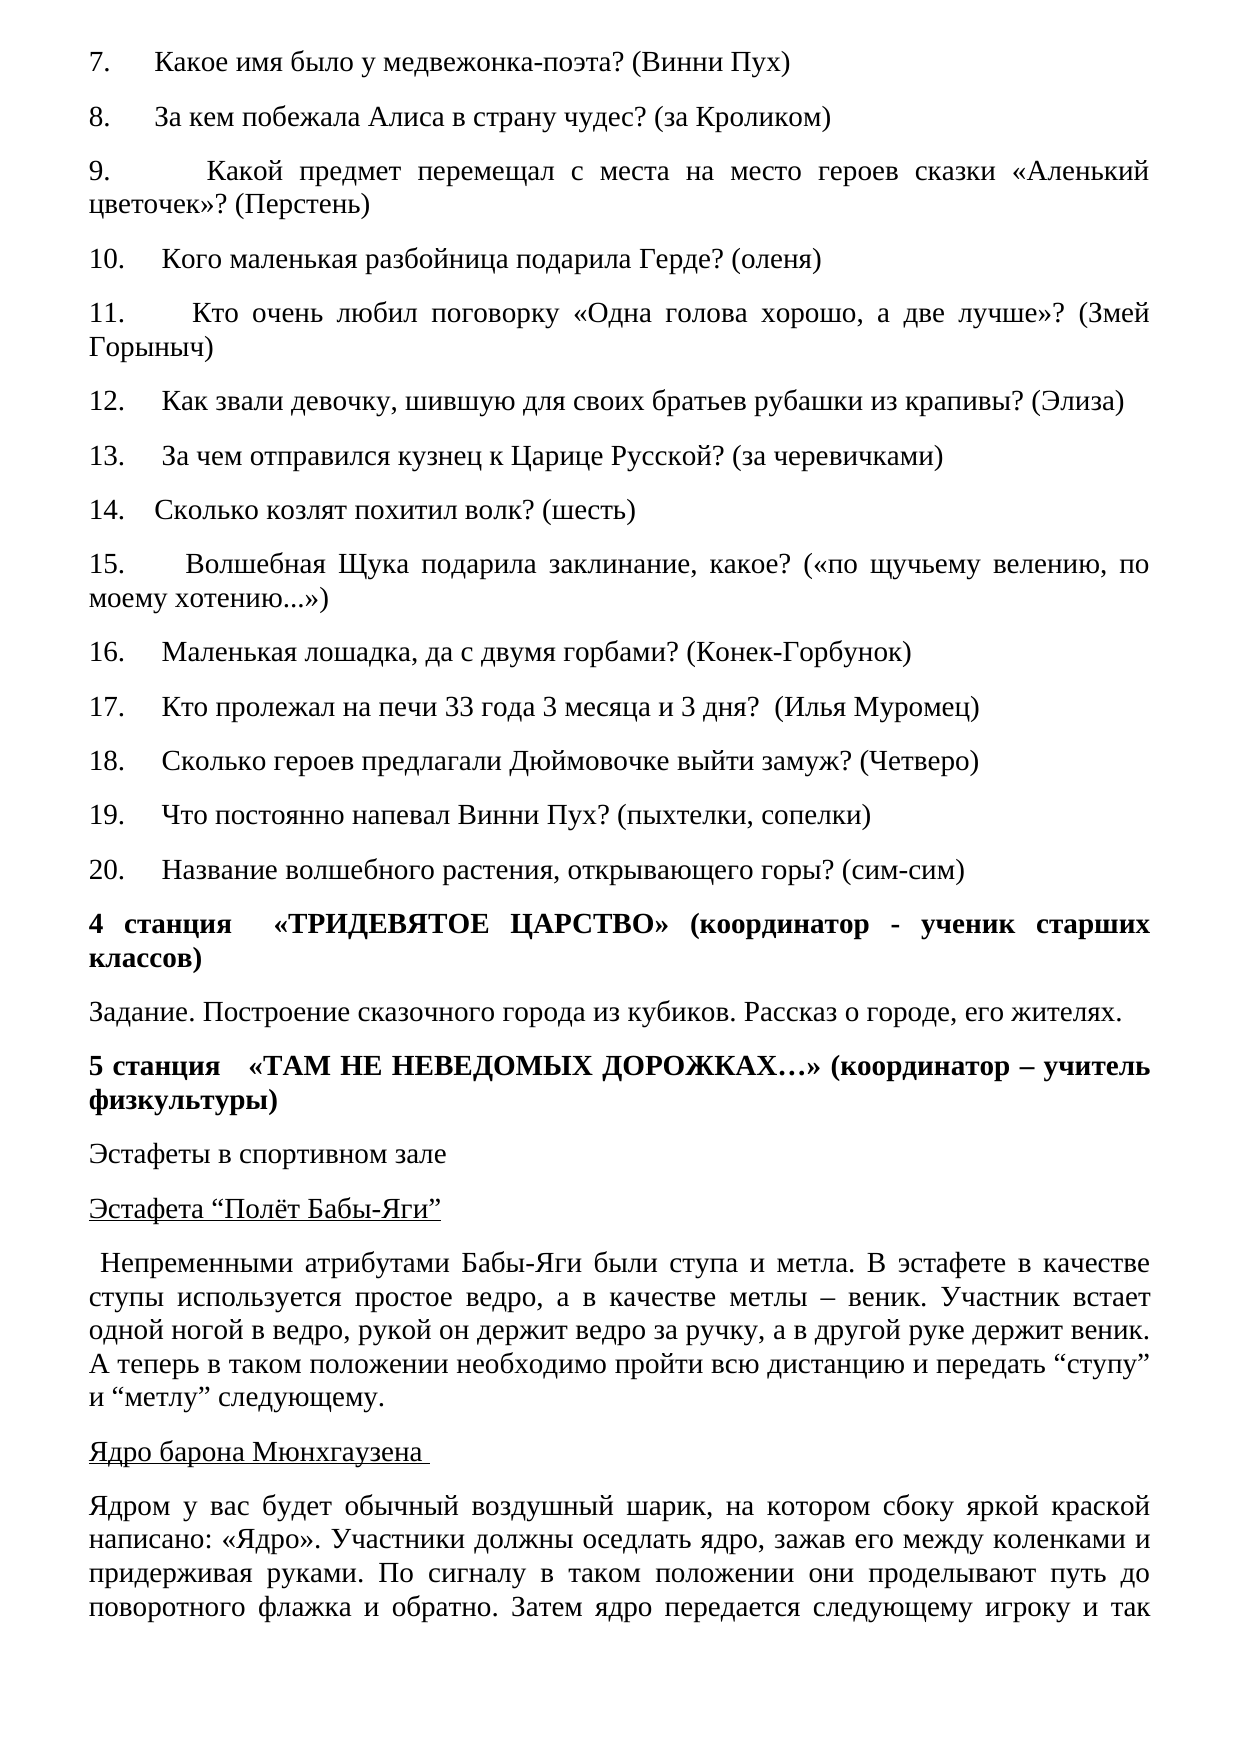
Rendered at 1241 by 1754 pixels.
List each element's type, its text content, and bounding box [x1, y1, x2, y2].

text 7. Какое имя было у медвежонка-поэта? (Винни Пух) [88, 44, 1152, 78]
text Задание. Построение сказочного города из кубиков. Рассказ о городе, его жителях. [88, 994, 1152, 1028]
text 20. Название волшебного растения, открывающего горы? (сим-сим) [88, 852, 1152, 885]
text 4 станция «ТРИДЕВЯТОЕ ЦАРСТВО» (координатор - ученик старших классов) [88, 906, 1152, 973]
text 16. Маленькая лошадка, да с двумя горбами? (Конек-Горбунок) [88, 634, 1152, 668]
text 18. Сколько героев предлагали Дюймовочке выйти замуж? (Четверо) [88, 743, 1152, 777]
text 11. Кто очень любил поговорку «Одна голова хорошо, а две лучше»? (Змей Горыныч) [88, 295, 1152, 362]
text Эстафета “Полёт Бабы-Яги” [88, 1191, 1152, 1224]
text Эстафеты в спортивном зале [88, 1136, 1152, 1170]
text 13. За чем отправился кузнец к Царице Русской? (за черевичками) [88, 438, 1152, 471]
text 9. Какой предмет перемещал с места на место героев сказки «Аленький цветочек»? (Перстень) [88, 153, 1152, 220]
text 5 станция «ТАМ НЕ НЕВЕДОМЫХ ДОРОЖКАХ…» (координатор – учитель физкультуры) [88, 1048, 1152, 1116]
text 12. Как звали девочку, шившую для своих братьев рубашки из крапивы? (Элиза) [88, 383, 1152, 417]
text 8. За кем побежала Алиса в страну чудес? (за Кроликом) [88, 99, 1152, 132]
text 15. Волшебная Щука подарила заклинание, какое? («по щучьему велению, по моему хотению...») [88, 546, 1152, 613]
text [88, 1488, 1152, 1622]
text Непременными атрибутами Бабы-Яги были ступа и метла. В эстафете в качестве ступы используется простое ведро, а в качестве метлы – веник. Участник встает одной ногой в ведро, рукой он держит ведро за ручку, а в другой руке держит веник. А теперь в таком положении необходимо пройти всю дистанцию и передать “ступу” и “метлу” следующему. [88, 1245, 1152, 1413]
text 14. Сколько козлят похитил волк? (шесть) [88, 492, 1152, 526]
text 10. Кого маленькая разбойница подарила Герде? (оленя) [88, 241, 1152, 274]
text 19. Что постоянно напевал Винни Пух? (пыхтелки, сопелки) [88, 797, 1152, 831]
text Ядро барона Мюнхгаузена [88, 1434, 1152, 1467]
text 17. Кто пролежал на печи 33 года 3 месяца и 3 дня? (Илья Муромец) [88, 689, 1152, 722]
